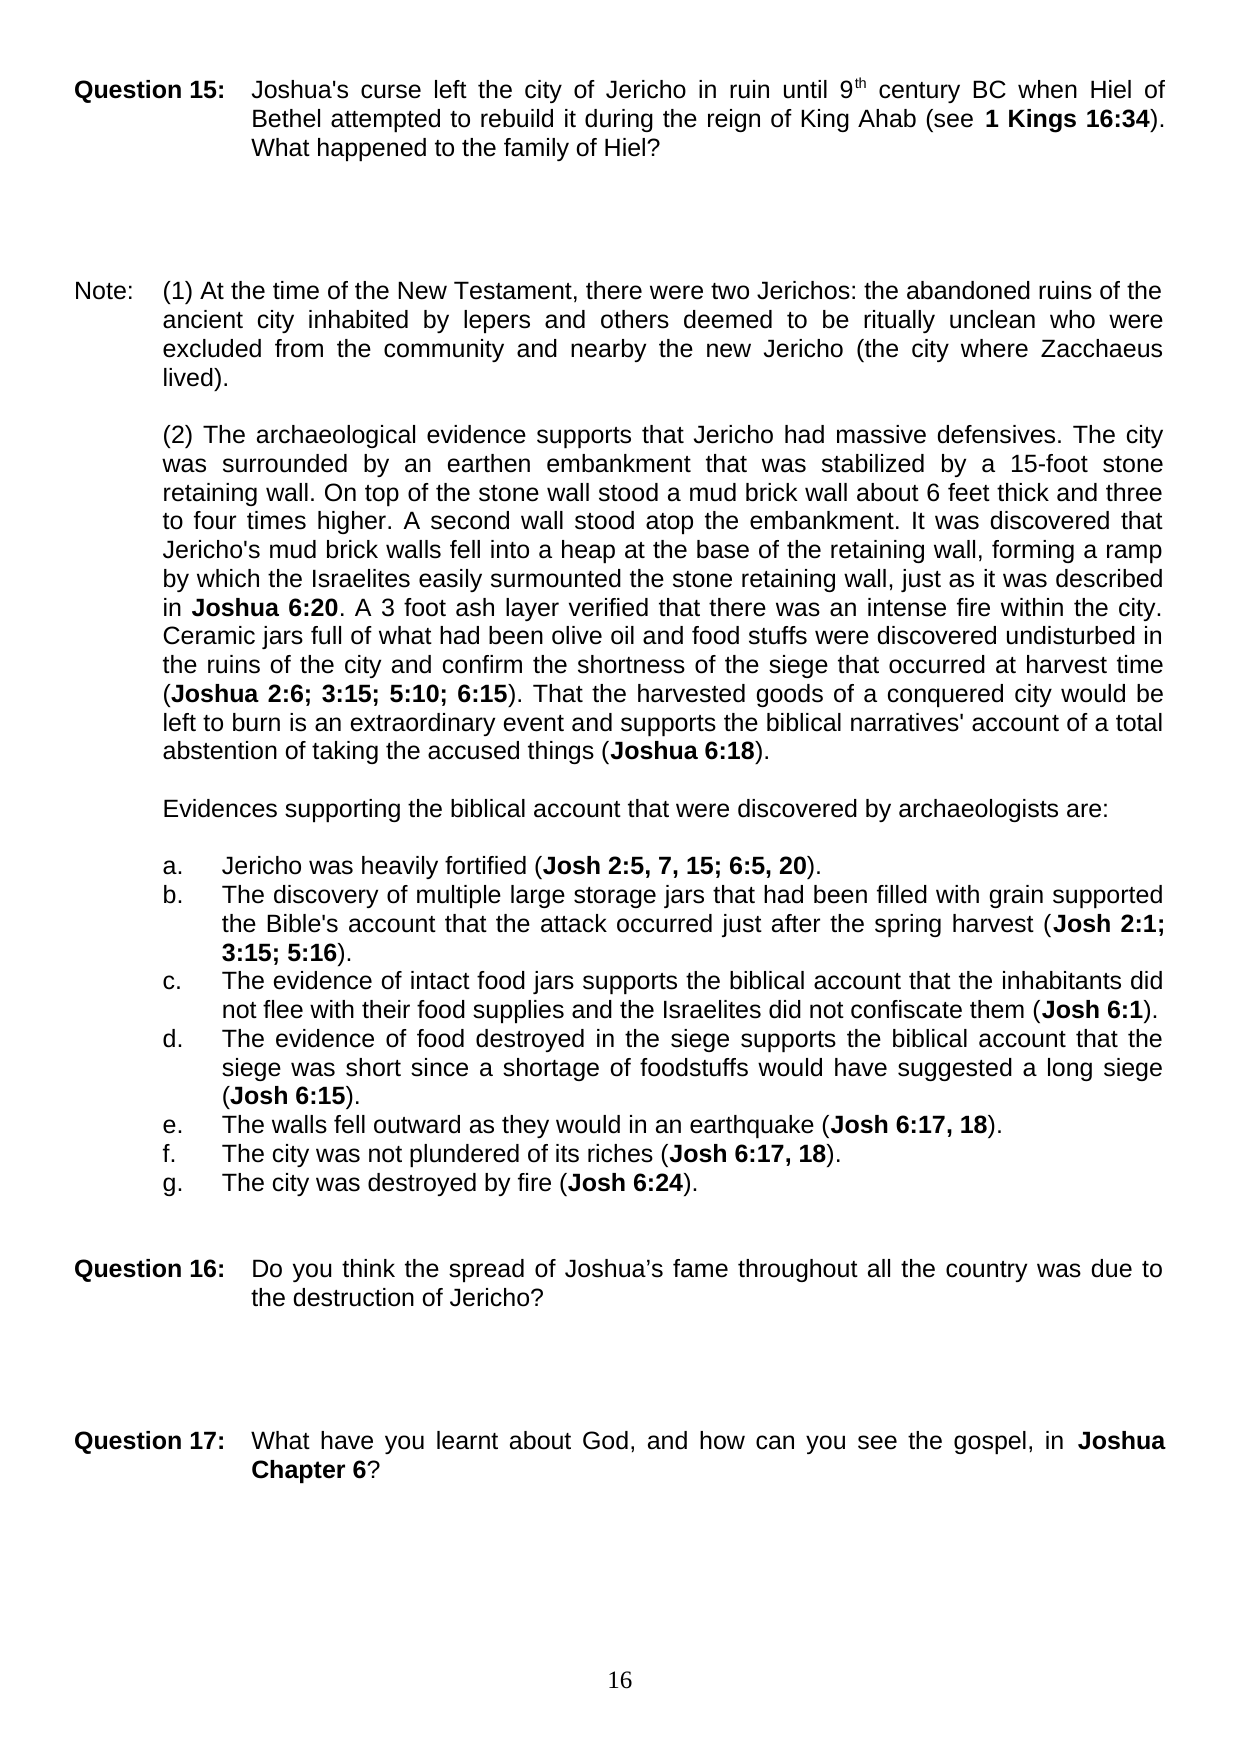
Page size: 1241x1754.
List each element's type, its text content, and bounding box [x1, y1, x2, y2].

list The walls fell outward as they would in an earthquake (Josh 6:17, 18). [162, 1110, 1165, 1139]
list The city was destroyed by fire (Josh 6:24). [162, 1167, 1165, 1196]
list Jericho was heavily fortified (Josh 2:5, 7, 15; 6:5, 20). [162, 851, 1165, 880]
list The city was not plundered of its riches (Josh 6:17, 18). [162, 1139, 1165, 1167]
text Note: (1) At the time of the New Testament, there were two Jerichos: the abandoned ruins of the ancient city inhabited by lepers and others deemed to be ritually unclean who were excluded from the community and nearby the new Jericho (the city where Zacchaeus lived). [74, 276, 1165, 391]
list The discovery of multiple large storage jars that had been filled with grain supported the Bible's account that the attack occurred just after the spring harvest (Josh 2:1; 3:15; 5:16). [162, 880, 1165, 966]
list The evidence of intact food jars supports the biblical account that the inhabitants did not flee with their food supplies and the Israelites did not confiscate them (Josh 6:1). [162, 966, 1165, 1024]
text Question 15: Joshua's curse left the city of Jericho in ruin until 9th century BC when Hiel of Bethel attempted to rebuild it during the reign of King Ahab (see 1 Kings 16:34). What happened to the family of Hiel? [74, 75, 1165, 161]
text Question 17: What have you learnt about God, and how can you see the gospel, in Joshua Chapter 6? [74, 1426, 1165, 1484]
text Question 16: Do you think the spread of Joshua’s fame throughout all the country was due to the destruction of Jericho? [74, 1254, 1165, 1311]
list The evidence of food destroyed in the siege supports the biblical account that the siege was short since a shortage of foodstuffs would have suggested a long siege (Josh 6:15). [162, 1024, 1165, 1110]
text Evidences supporting the biblical account that were discovered by archaeologists are: [162, 794, 1165, 822]
text (2) The archaeological evidence supports that Jericho had massive defensives. The city was surrounded by an earthen embankment that was stabilized by a 15-foot stone retaining wall. On top of the stone wall stood a mud brick wall about 6 feet thick and three to four times higher. A second wall stood atop the embankment. It was discovered that Jericho's mud brick walls fell into a heap at the base of the retaining wall, forming a ramp by which the Israelites easily surmounted the stone retaining wall, just as it was described in Joshua 6:20. A 3 foot ash layer verified that there was an intense fire within the city. Ceramic jars full of what had been olive oil and food stuffs were discovered undisturbed in the ruins of the city and confirm the shortness of the siege that occurred at harvest time (Joshua 2:6; 3:15; 5:10; 6:15). That the harvested goods of a conquered city would be left to burn is an extraordinary event and supports the biblical narratives' account of a total abstention of taking the accused things (Joshua 6:18). [162, 420, 1165, 765]
